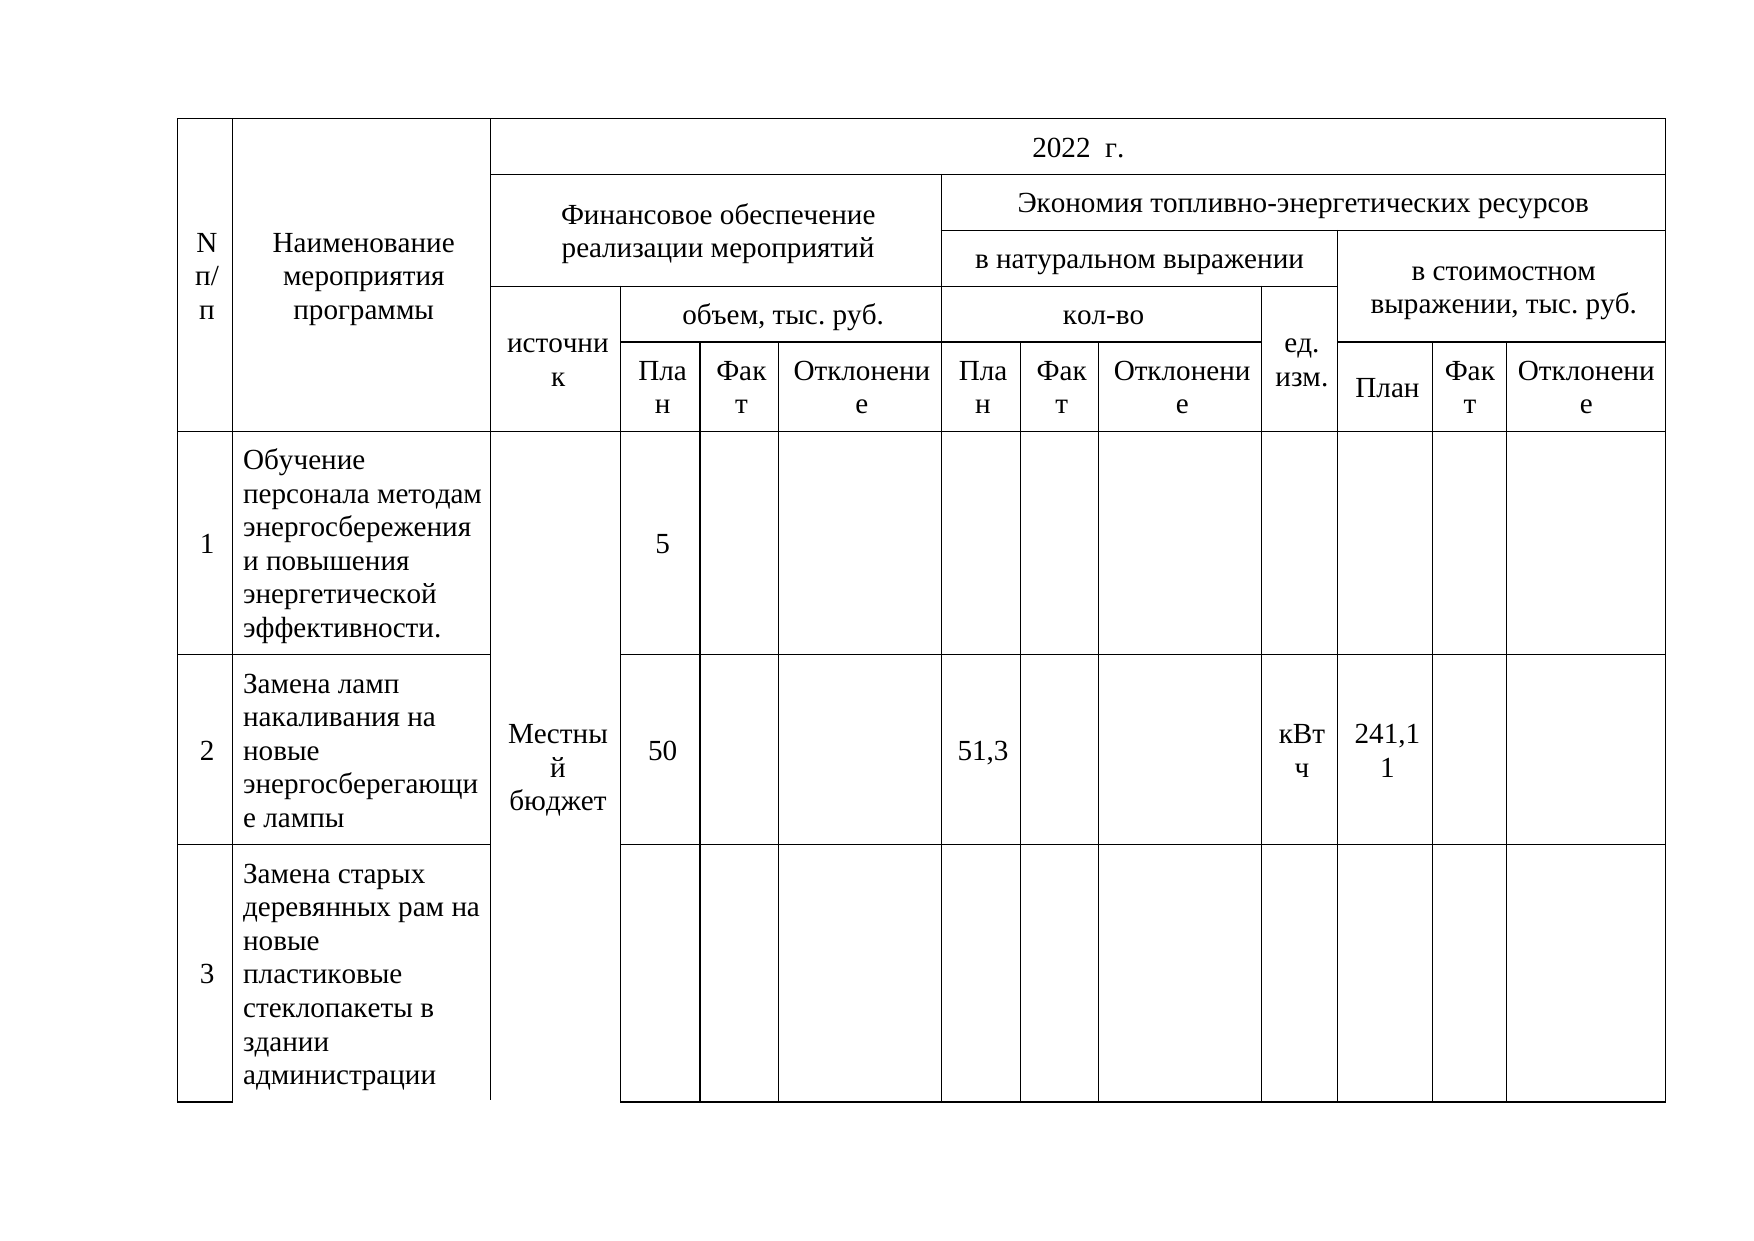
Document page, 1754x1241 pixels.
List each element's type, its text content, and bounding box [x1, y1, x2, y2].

table_cell [1099, 655, 1261, 844]
table_cell Отклонение [1099, 343, 1261, 431]
table_cell [1021, 432, 1098, 654]
table_cell План [621, 343, 699, 431]
table_cell Отклонение [779, 343, 941, 431]
table_cell [621, 845, 699, 1101]
table_cell План [942, 343, 1020, 431]
table_cell [1099, 432, 1261, 654]
table_cell 51,3 [942, 655, 1020, 844]
table_cell [1433, 655, 1506, 844]
table_header 2022 г. [491, 119, 1665, 174]
table_cell [701, 655, 778, 844]
table_cell [1021, 655, 1098, 844]
table_cell 1 [178, 432, 232, 654]
table_cell Местный бюджет [491, 432, 620, 1101]
table_cell [1099, 845, 1261, 1101]
table_cell кВтч [1262, 655, 1337, 844]
table_cell Факт [1433, 343, 1506, 431]
table_cell [1021, 845, 1098, 1101]
table_cell [779, 432, 941, 654]
table_cell [1507, 655, 1665, 844]
table_cell Замена старых деревянных рам на новые пластиковые стеклопакеты в здании администрации [233, 845, 491, 1101]
table_cell 3 [178, 845, 232, 1101]
table_cell в стоимостном выражении, тыс. руб. [1338, 231, 1665, 341]
table_cell [1262, 845, 1337, 1101]
table_cell [779, 655, 941, 844]
table_header Наименование мероприятия программы [233, 119, 490, 431]
table_cell [1507, 432, 1665, 654]
table_cell в натуральном выражении [942, 231, 1337, 286]
table_cell [942, 845, 1020, 1101]
table_cell 241,11 [1338, 655, 1432, 844]
table_cell [942, 432, 1020, 654]
table_cell [1262, 432, 1337, 654]
table_cell кол-во [942, 287, 1261, 341]
table_cell [1433, 432, 1506, 654]
table_cell Финансовое обеспечение реализации мероприятий [491, 175, 941, 286]
table_cell Факт [1021, 343, 1098, 431]
table_cell [1507, 845, 1665, 1101]
table_cell Экономия топливно-энергетических ресурсов [942, 175, 1665, 230]
table_cell 50 [621, 655, 699, 844]
table_cell [1433, 845, 1506, 1101]
table_cell [701, 432, 778, 654]
table_cell ед. изм. [1262, 287, 1337, 431]
table_cell 5 [621, 432, 699, 654]
table_cell [701, 845, 778, 1101]
table_cell План [1338, 343, 1432, 431]
table_cell [1338, 432, 1432, 654]
table_cell источник [491, 287, 620, 431]
table_cell Факт [701, 343, 778, 431]
table_cell Отклонение [1507, 343, 1665, 431]
table_cell 2 [178, 655, 232, 844]
table_cell Замена ламп накаливания на новые энергосберегающие лампы [233, 655, 490, 844]
table_cell объем, тыс. руб. [621, 287, 941, 341]
table_cell [1338, 845, 1432, 1101]
table_cell [779, 845, 941, 1101]
table_header N п/п [178, 119, 232, 431]
table_cell Обучение персонала методам энергосбережения и повышения энергетической эффективности. [233, 432, 490, 654]
